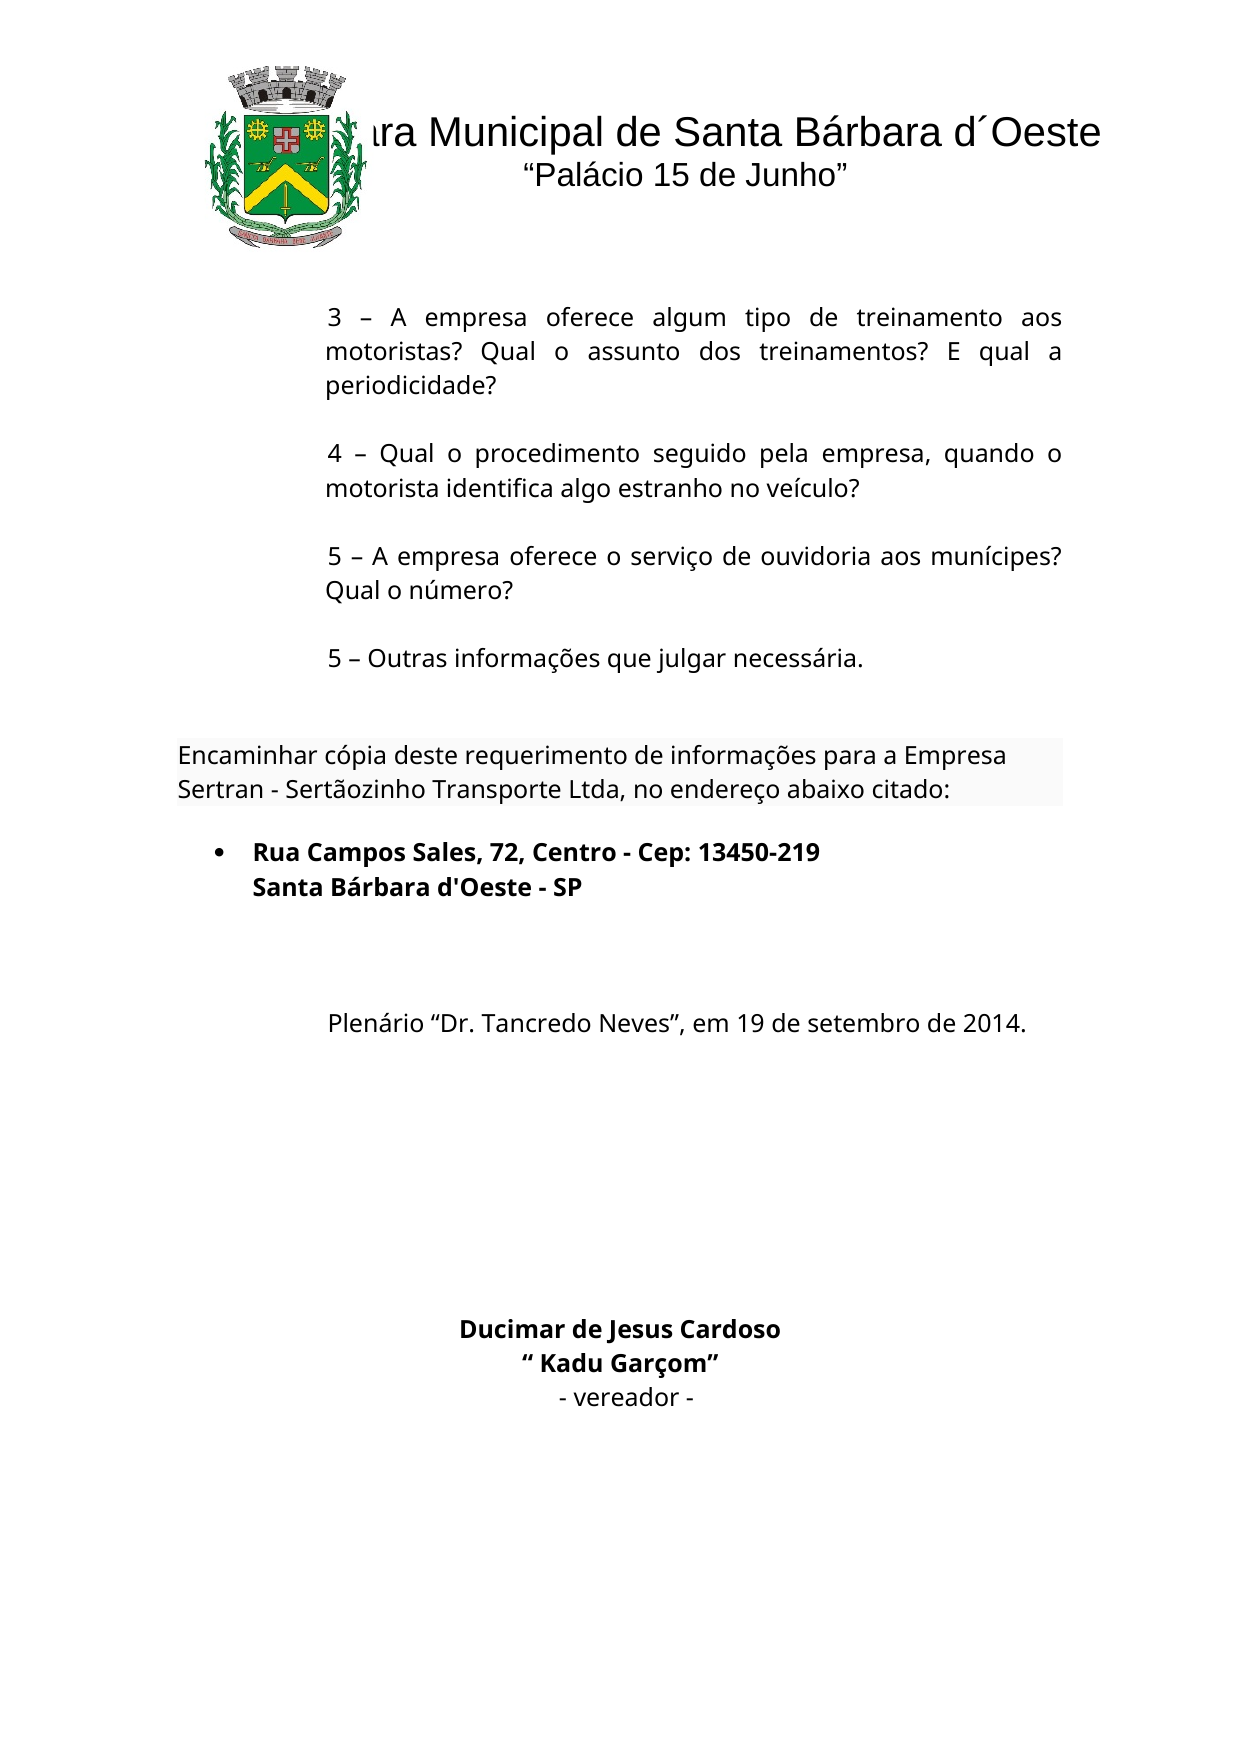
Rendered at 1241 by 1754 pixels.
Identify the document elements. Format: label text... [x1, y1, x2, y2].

text Plenário “Dr. Tancredo Neves”, em 19 de setembro de 2014. [177, 1005, 1063, 1039]
text Ducimar de Jesus Cardoso [177, 1312, 1063, 1346]
text Encaminhar cópia deste requerimento de informações para a Empresa Sertran - Sertãozinho Transporte Ltda, no endereço abaixo citado: [177, 738, 1063, 806]
picture [204, 66, 374, 255]
text “ Kadu Garçom” [177, 1346, 1063, 1380]
text 3 – A empresa oferece algum tipo de treinamento aos motoristas? Qual o assunto dos treinamentos? E qual a periodicidade? [325, 300, 1063, 402]
text 5 – Outras informações que julgar necessária. [252, 641, 1063, 674]
text 4 – Qual o procedimento seguido pela empresa, quando o motorista identifica algo estranho no veículo? [325, 436, 1063, 504]
list Rua Campos Sales, 72, Centro - Cep: 13450-219 Santa Bárbara d'Oeste - SP [215, 835, 1063, 903]
text 5 – A empresa oferece o serviço de ouvidoria aos munícipes? Qual o número? [325, 538, 1063, 606]
text - vereador - [177, 1380, 1063, 1414]
